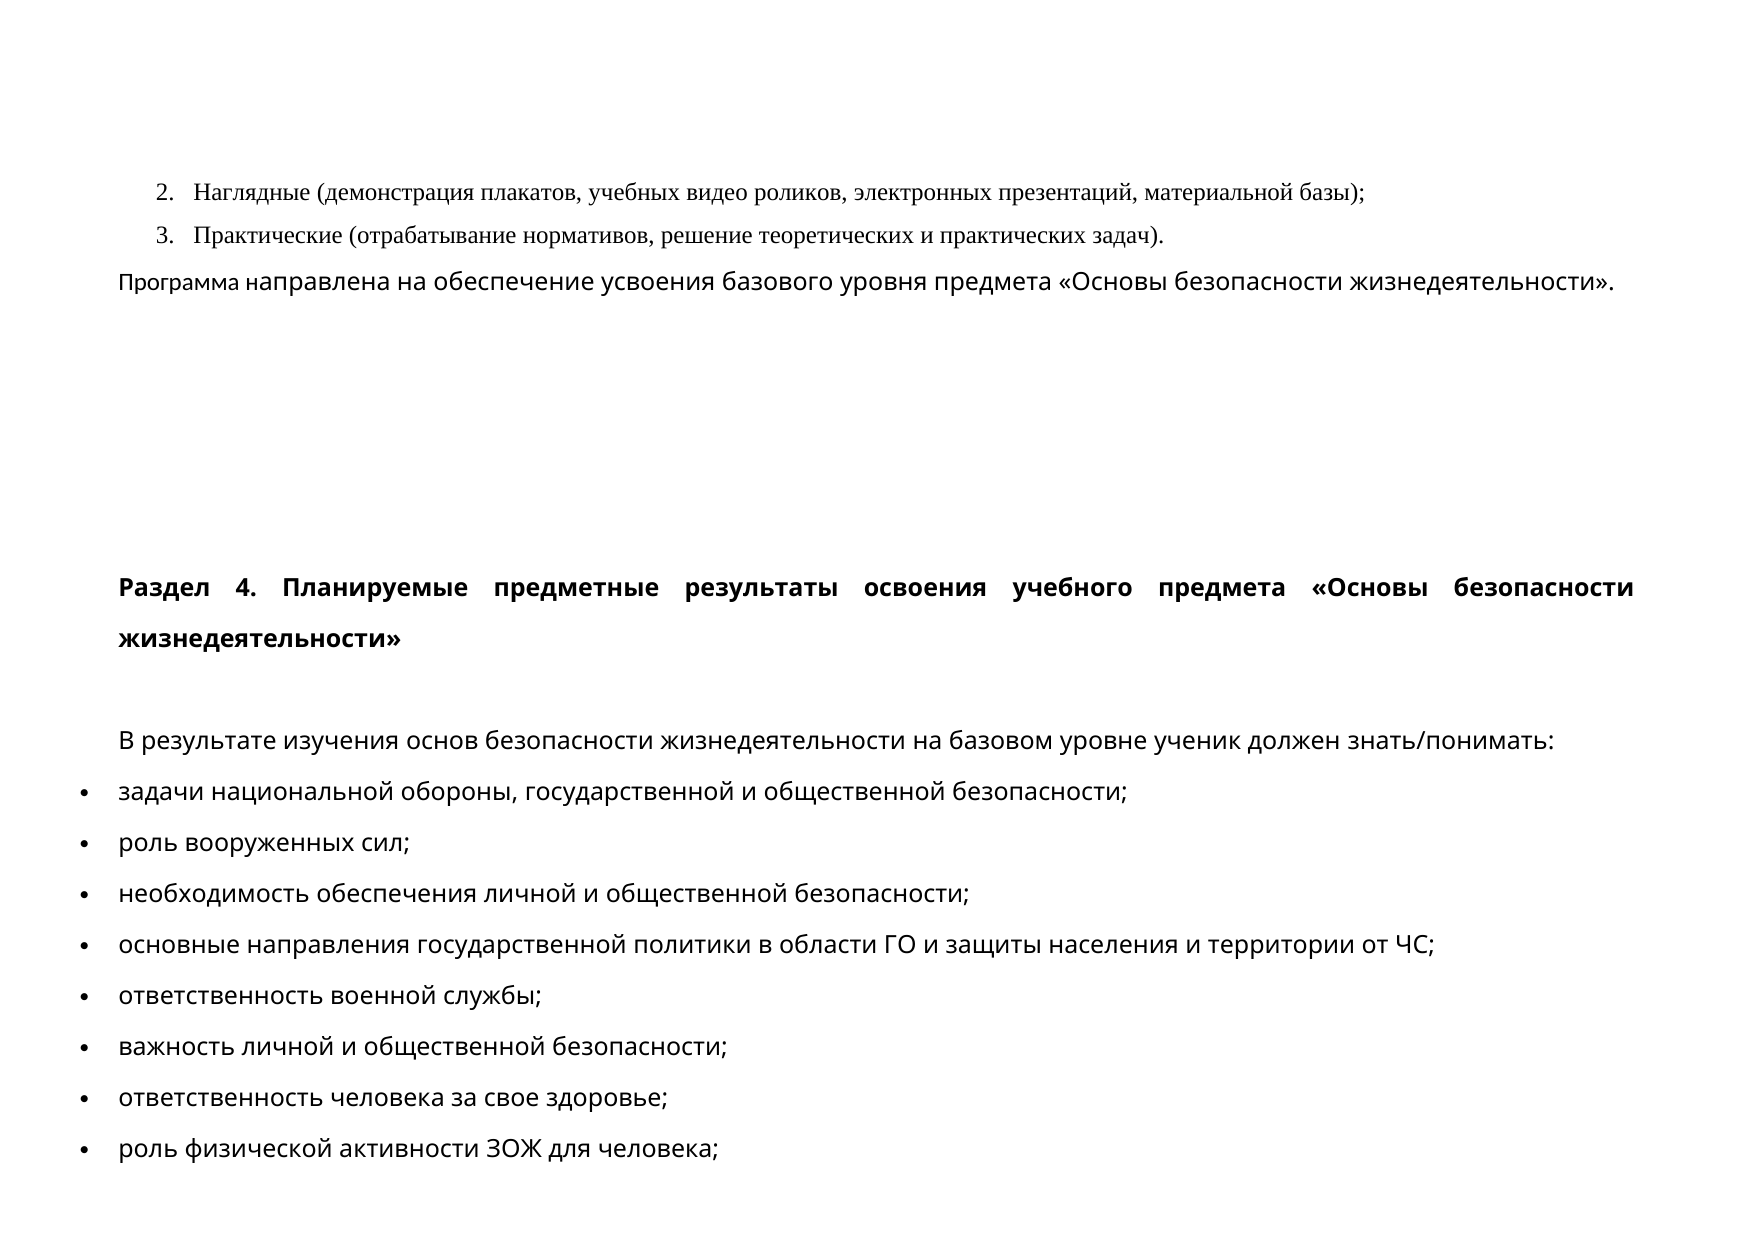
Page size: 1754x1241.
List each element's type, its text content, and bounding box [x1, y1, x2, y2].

list важность личной и общественной безопасности; [81, 1029, 1636, 1063]
list роль физической активности ЗОЖ для человека; [81, 1131, 1636, 1165]
text Раздел 4. Планируемые предметные результаты освоения учебного предмета «Основы безопасности жизнедеятельности» [118, 570, 1636, 655]
list роль вооруженных сил; [81, 825, 1636, 859]
text В результате изучения основ безопасности жизнедеятельности на базовом уровне ученик должен знать/понимать: [118, 723, 1636, 757]
list ответственность военной службы; [81, 978, 1636, 1012]
list Практические (отрабатывание нормативов, решение теоретических и практических задач). [156, 220, 1636, 249]
list необходимость обеспечения личной и общественной безопасности; [81, 876, 1636, 910]
list основные направления государственной политики в области ГО и защиты населения и территории от ЧС; [81, 927, 1636, 961]
text Программа направлена на обеспечение усвоения базового уровня предмета «Основы безопасности жизнедеятельности». [118, 263, 1636, 297]
list Наглядные (демонстрация плакатов, учебных видео роликов, электронных презентаций, материальной базы); [156, 177, 1636, 206]
list задачи национальной обороны, государственной и общественной безопасности; [81, 774, 1636, 808]
list ответственность человека за свое здоровье; [81, 1080, 1636, 1114]
